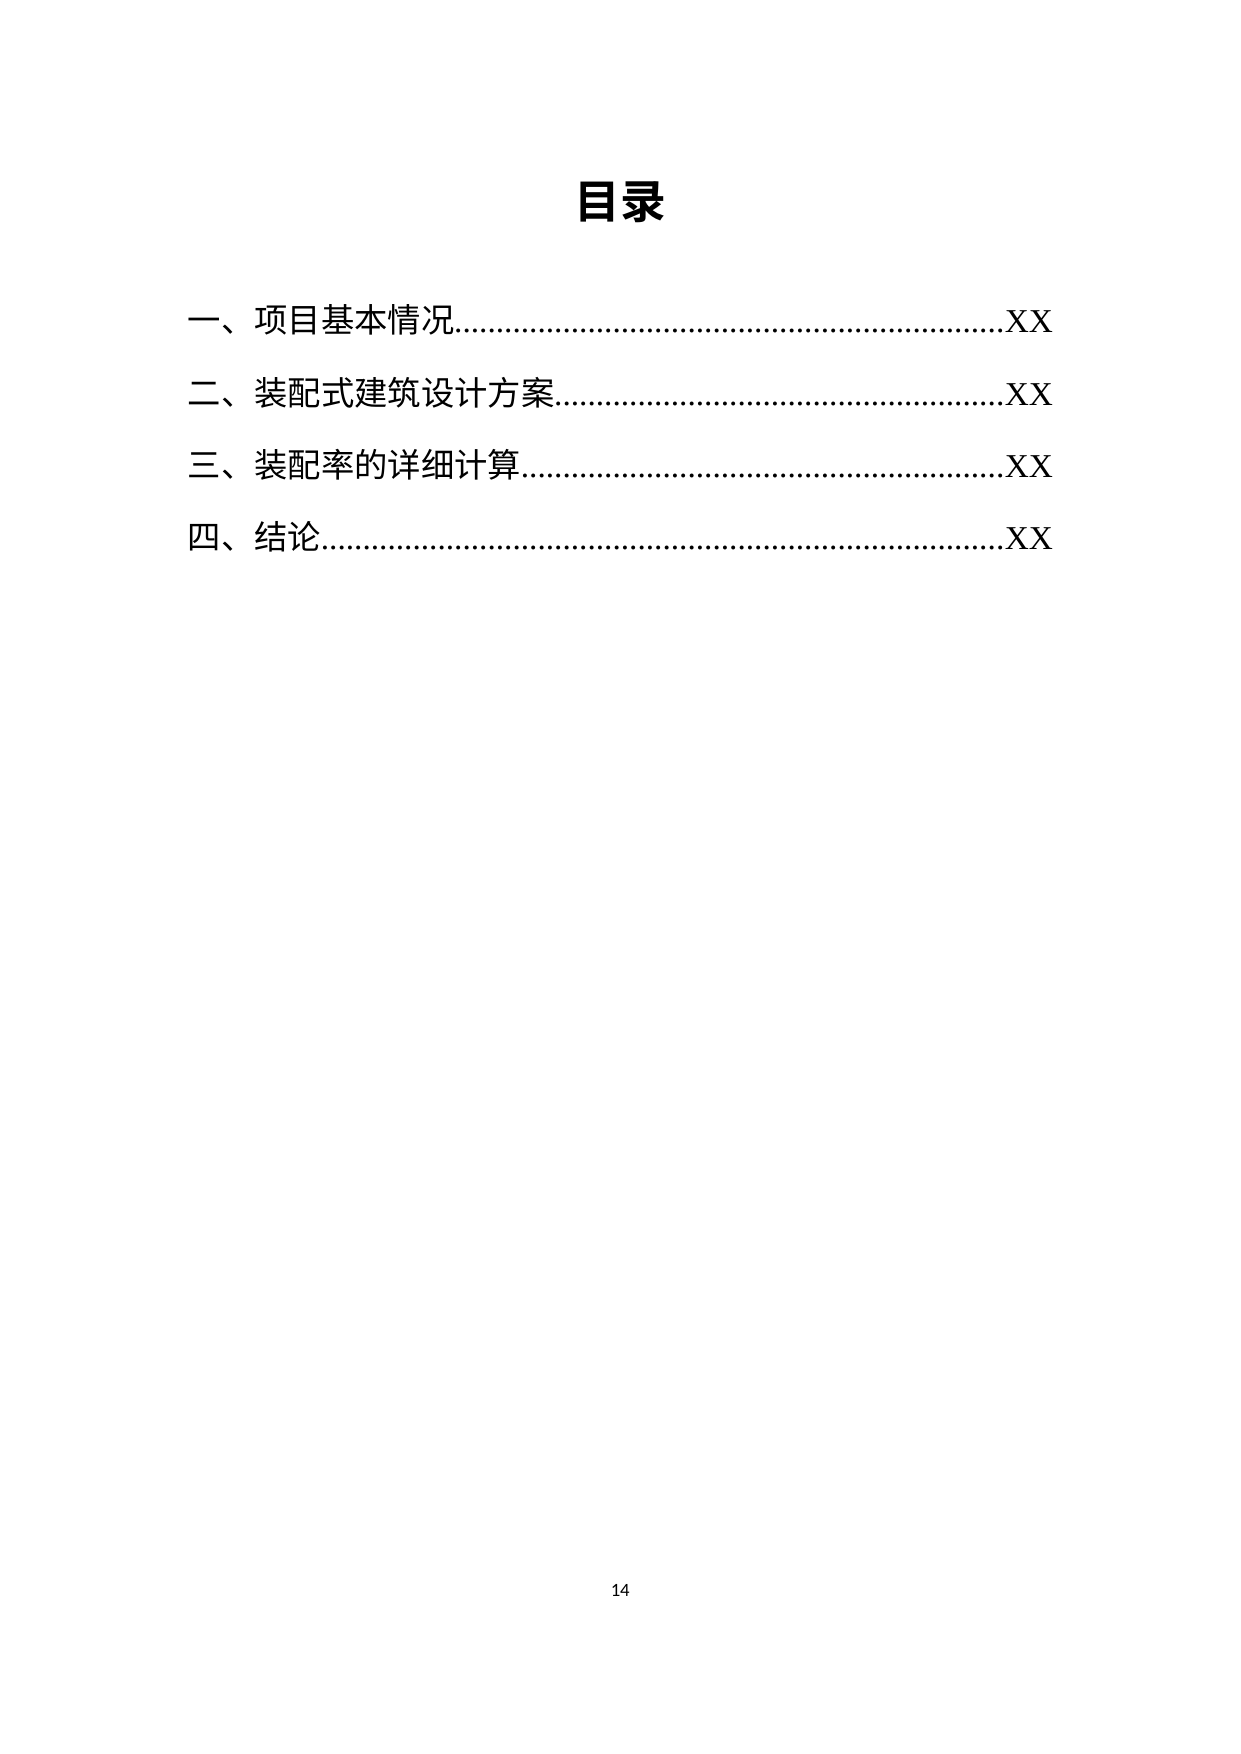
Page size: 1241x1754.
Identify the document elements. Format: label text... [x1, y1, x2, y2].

text 一、项目基本情况 XX [187, 294, 1053, 342]
text 目录 [187, 165, 1053, 232]
text 三、装配率的详细计算 XX [187, 439, 1053, 487]
text 四、结论 XX [187, 511, 1053, 559]
text 二、装配式建筑设计方案 XX [187, 367, 1053, 415]
